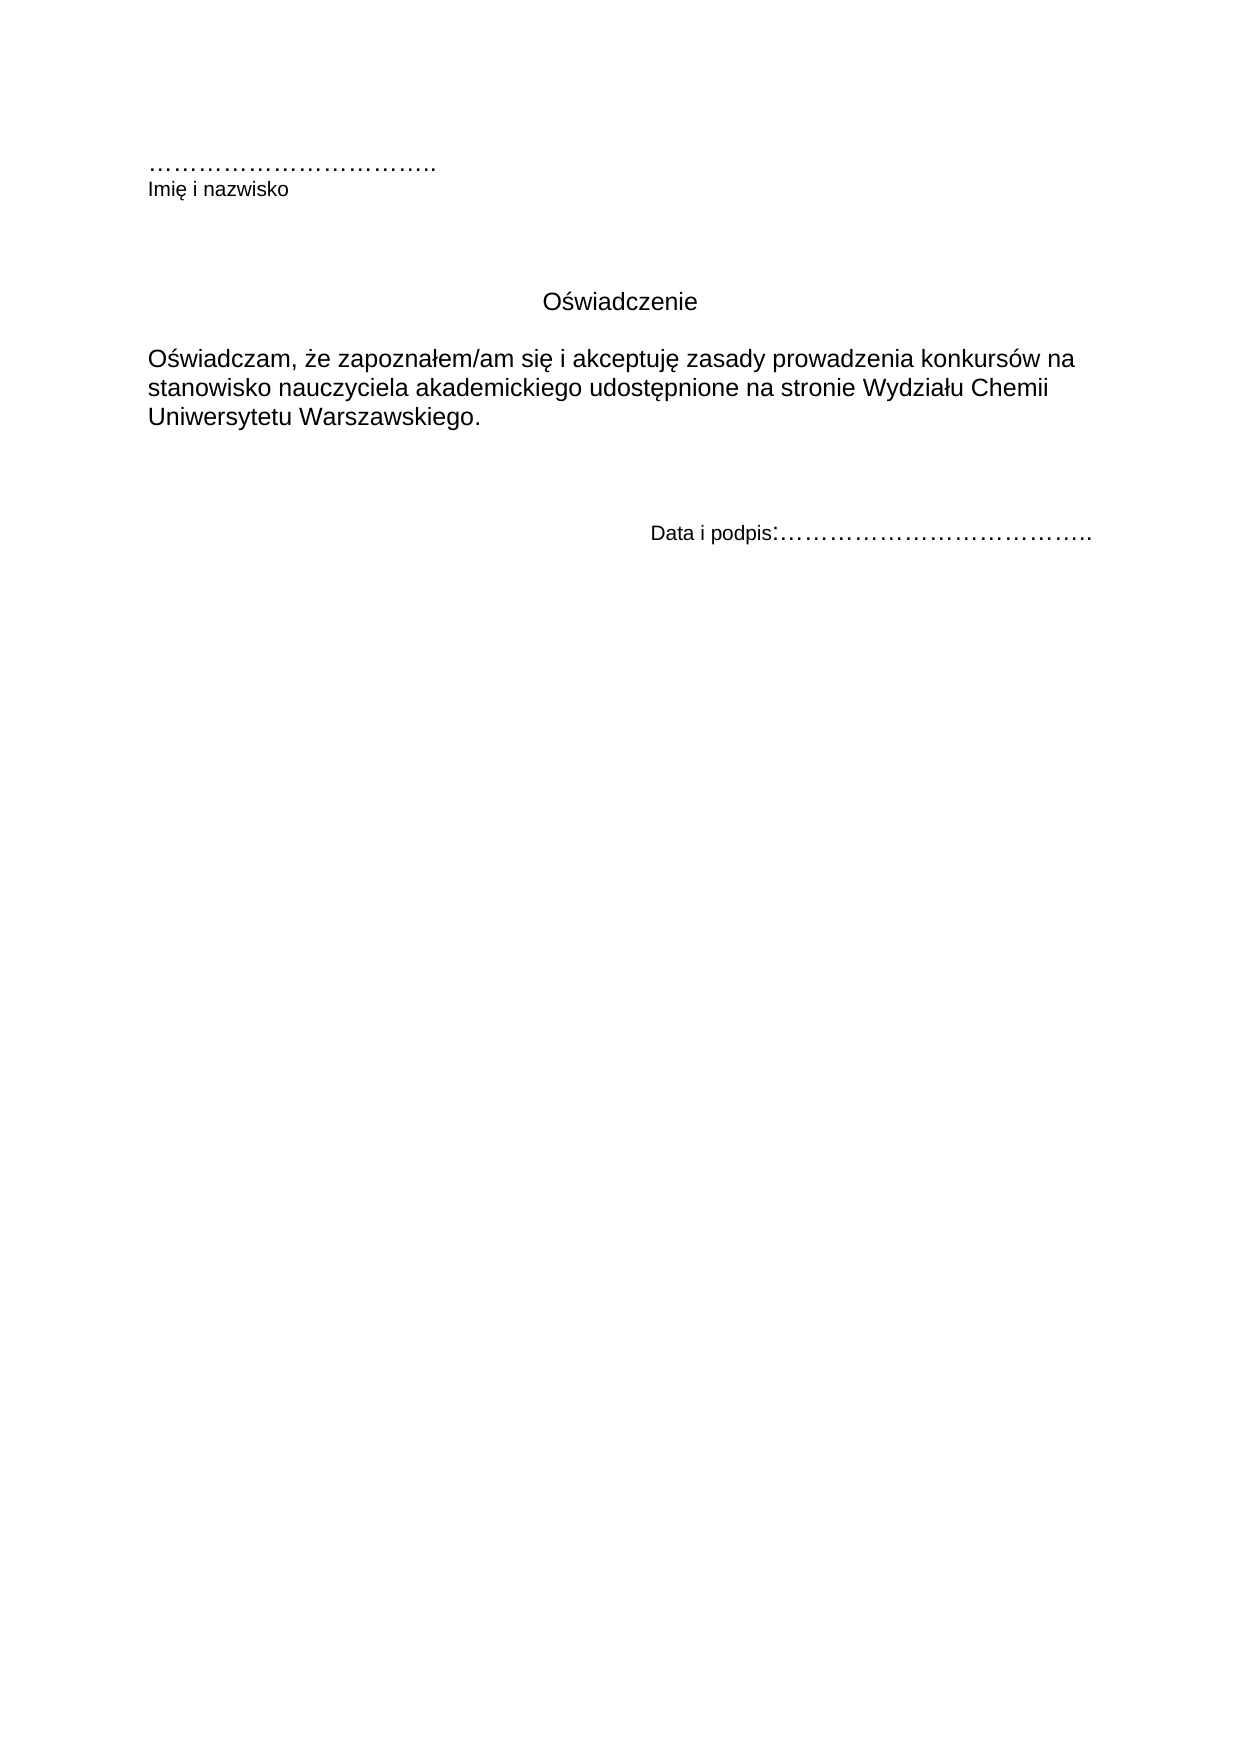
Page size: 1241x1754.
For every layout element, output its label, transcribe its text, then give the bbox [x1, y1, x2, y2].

text Oświadczenie [148, 287, 1093, 315]
text Data i podpis:……………………………….. [148, 517, 1093, 545]
text …………………………….. [148, 148, 1093, 176]
text Imię i nazwisko [148, 176, 1093, 200]
text Oświadczam, że zapoznałem/am się i akceptuję zasady prowadzenia konkursów na stanowisko nauczyciela akademickiego udostępnione na stronie Wydziału Chemii Uniwersytetu Warszawskiego. [148, 344, 1093, 430]
